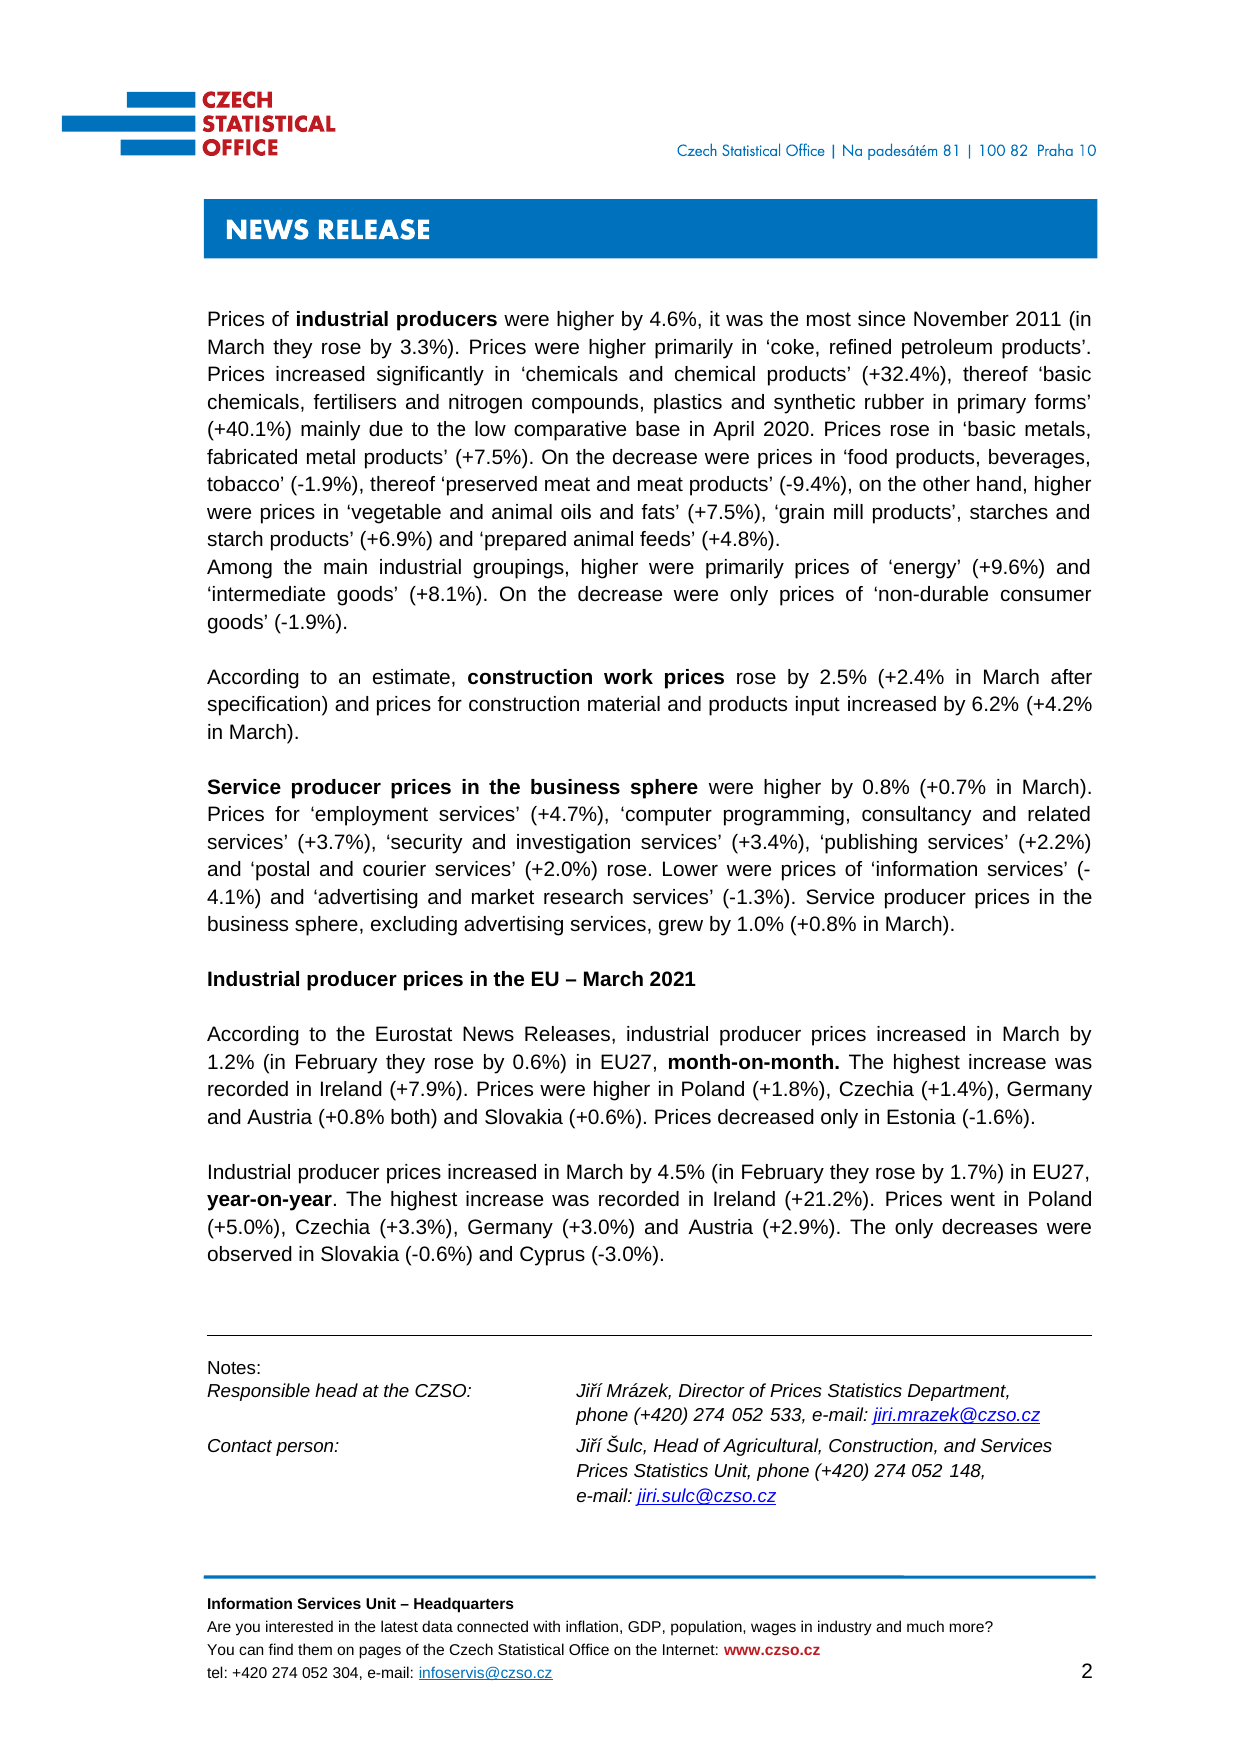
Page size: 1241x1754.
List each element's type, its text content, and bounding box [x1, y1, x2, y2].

text Among the main industrial groupings, higher were primarily prices of ‘energy’ (+9.6%) and ‘intermediate goods’ (+8.1%). On the decrease were only prices of ‘non-durable consumer goods’ (-1.9%). [207, 554, 1092, 633]
text According to the Eurostat News Releases, industrial producer prices increased in March by 1.2% (in February they rose by 0.6%) in EU27, month-on-month. The highest increase was recorded in Ireland (+7.9%). Prices were higher in Poland (+1.8%), Czechia (+1.4%), Germany and Austria (+0.8% both) and Slovakia (+0.6%). Prices decreased only in Estonia (-1.6%). [207, 1022, 1092, 1128]
text Prices of industrial producers were higher by 4.6%, it was the most since November 2011 (in March they rose by 3.3%). Prices were higher primarily in ‘coke, refined petroleum products’. Prices increased significantly in ‘chemicals and chemical products’ (+32.4%), thereof ‘basic chemicals, fertilisers and nitrogen compounds, plastics and synthetic rubber in primary forms’ (+40.1%) mainly due to the low comparative base in April 2020. Prices rose in ‘basic metals, fabricated metal products’ (+7.5%). On the decrease were prices in ‘food products, beverages, tobacco’ (-1.9%), thereof ‘preserved meat and meat products’ (-9.4%), on the other hand, higher were prices in ‘vegetable and animal oils and fats’ (+7.5%), ‘grain mill products’, starches and starch products’ (+6.9%) and ‘prepared animal feeds’ (+4.8%). [207, 307, 1092, 551]
text According to an estimate, construction work prices rose by 2.5% (+2.4% in March after specification) and prices for construction material and products input increased by 6.2% (+4.2% in March). [207, 664, 1092, 743]
text Service producer prices in the business sphere were higher by 0.8% (+0.7% in March). Prices for ‘employment services’ (+4.7%), ‘computer programming, consultancy and related services’ (+3.7%), ‘security and investigation services’ (+3.4%), ‘publishing services’ (+2.2%) and ‘postal and courier services’ (+2.0%) rose. Lower were prices of ‘information services’ (-4.1%) and ‘advertising and market research services’ (-1.3%). Service producer prices in the business sphere, excluding advertising services, grew by 1.0% (+0.8% in March). [207, 774, 1092, 936]
text Responsible head at the CZSO: Jiří Mrázek, Director of Prices Statistics Department, phone (+420) 274 052 533, e-mail: jiri.mrazek@czso.cz [207, 1379, 1092, 1426]
text Industrial producer prices increased in March by 4.5% (in February they rose by 1.7%) in EU27, year-on-year. The highest increase was recorded in Ireland (+21.2%). Prices went in Poland (+5.0%), Czechia (+3.3%), Germany (+3.0%) and Austria (+2.9%). The only decreases were observed in Slovakia (-0.6%) and Cyprus (-3.0%). [207, 1159, 1092, 1266]
text Notes: [207, 1336, 1092, 1379]
text Industrial producer prices in the EU – March 2021 [207, 967, 1092, 991]
text Contact person: Jiří Šulc, Head of Agricultural, Construction, and Services Prices Statistics Unit, phone (+420) 274 052 148, e-mail: jiri.sulc@czso.cz [207, 1435, 1092, 1506]
